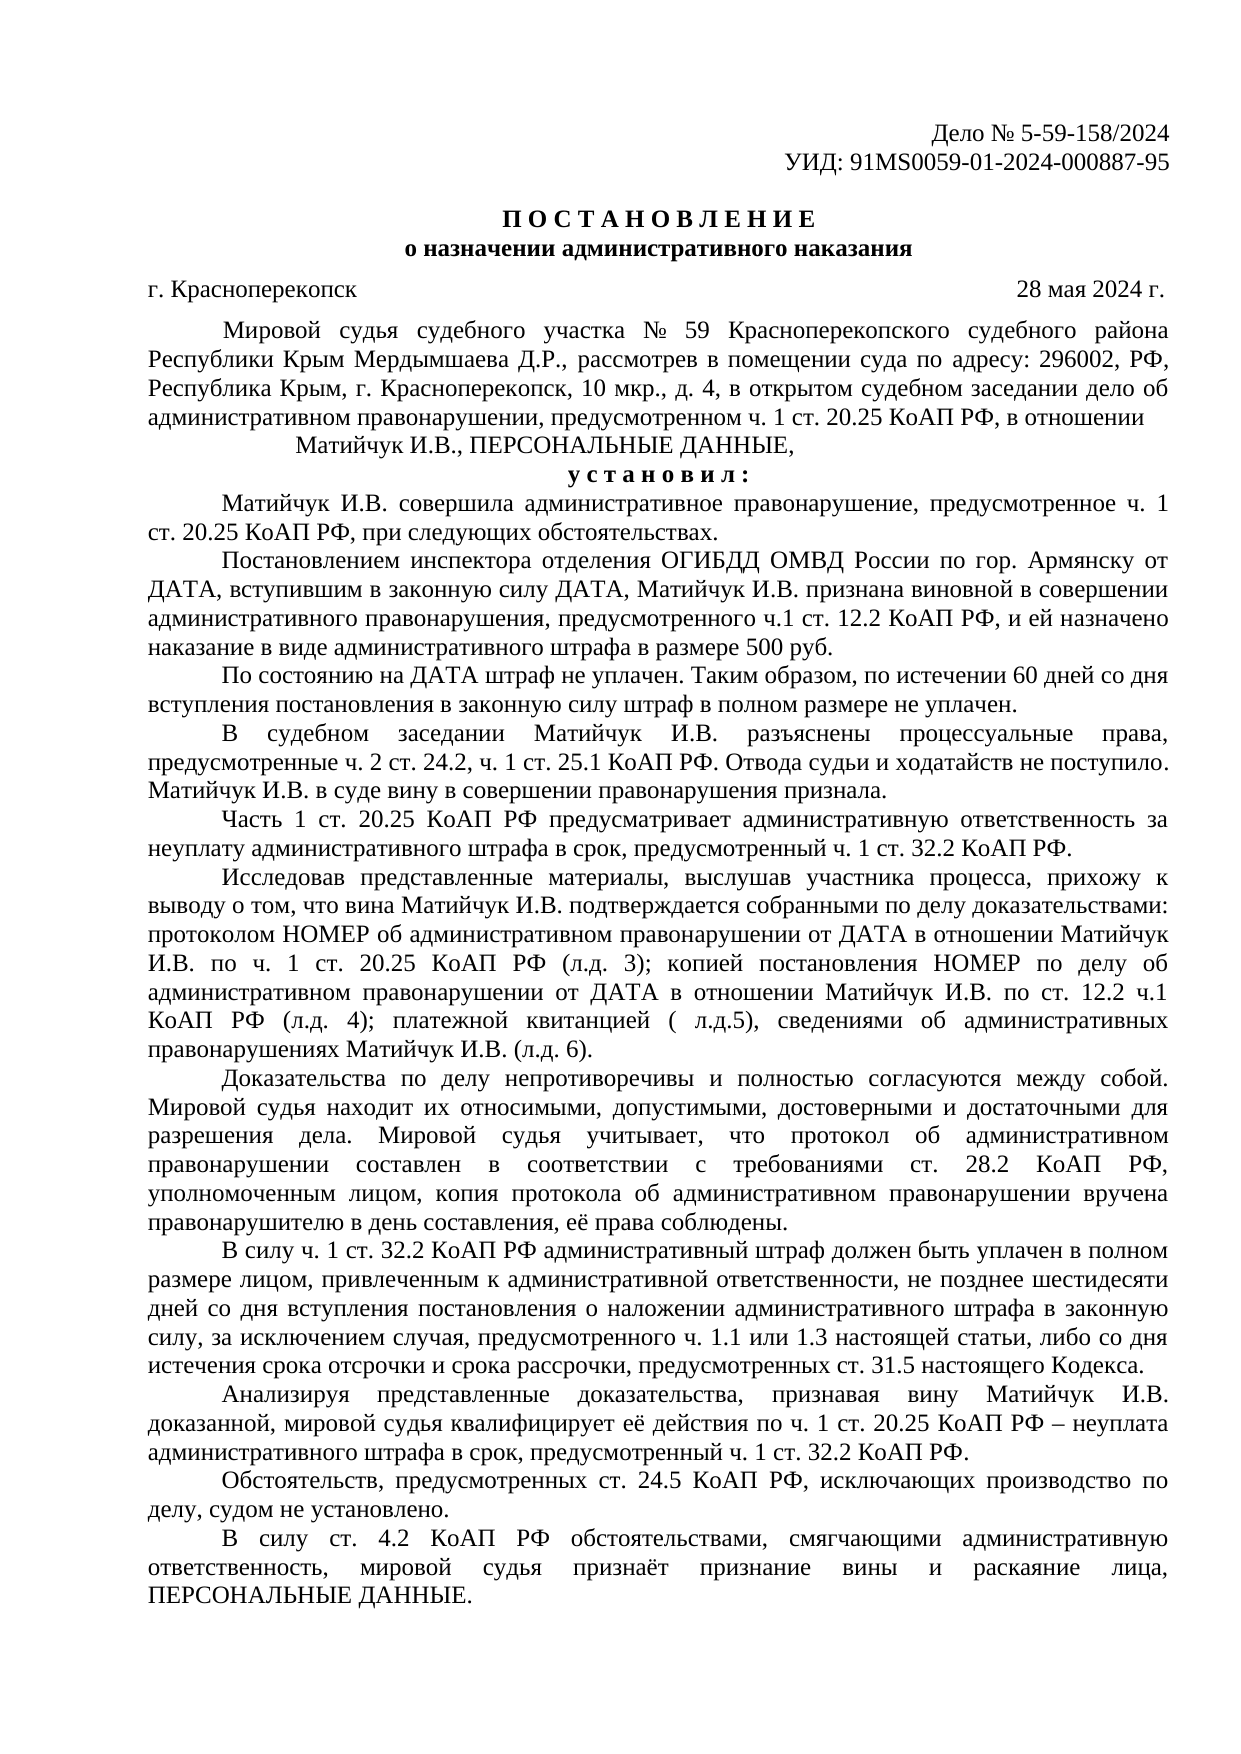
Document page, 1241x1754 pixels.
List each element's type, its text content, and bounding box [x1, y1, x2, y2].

text Дело № 5-59-158/2024 [148, 118, 1169, 147]
text у с т а н о в и л : [148, 459, 1169, 488]
text Анализируя представленные доказательства, признавая вину Матийчук И.В. доказанной, мировой судья квалифицирует её действия по ч. 1 ст. 20.25 КоАП РФ – неуплата административного штрафа в срок, предусмотренный ч. 1 ст. 32.2 КоАП РФ. [148, 1379, 1169, 1466]
text о назначении административного наказания [148, 233, 1169, 262]
text Обстоятельств, предусмотренных ст. 24.5 КоАП РФ, исключающих производство по делу, судом не установлено. [148, 1466, 1169, 1523]
text Доказательства по делу непротиворечивы и полностью согласуются между собой. Мировой судья находит их относимыми, допустимыми, достоверными и достаточными для разрешения дела. Мировой судья учитывает, что протокол об административном правонарушении составлен в соответствии с требованиями ст. 28.2 КоАП РФ, уполномоченным лицом, копия протокола об административном правонарушении вручена правонарушителю в день составления, её права соблюдены. [148, 1063, 1169, 1236]
text П О С Т А Н О В Л Е Н И Е [148, 204, 1169, 233]
text УИД: 91MS0059-01-2024-000887-95 [148, 147, 1169, 176]
text В силу ст. 4.2 КоАП РФ обстоятельствами, смягчающими административную ответственность, мировой судья признаёт признание вины и раскаяние лица, ПЕРСОНАЛЬНЫЕ ДАННЫЕ. [148, 1523, 1169, 1609]
text Матийчук И.В. совершила административное правонарушение, предусмотренное ч. 1 ст. 20.25 КоАП РФ, при следующих обстоятельствах. [148, 488, 1169, 546]
text В силу ч. 1 ст. 32.2 КоАП РФ административный штраф должен быть уплачен в полном размере лицом, привлеченным к административной ответственности, не позднее шестидесяти дней со дня вступления постановления о наложении административного штрафа в законную силу, за исключением случая, предусмотренного ч. 1.1 или 1.3 настоящей статьи, либо со дня истечения срока отсрочки и срока рассрочки, предусмотренных ст. 31.5 настоящего Кодекса. [148, 1236, 1169, 1379]
text В судебном заседании Матийчук И.В. разъяснены процессуальные права, предусмотренные ч. 2 ст. 24.2, ч. 1 ст. 25.1 КоАП РФ. Отвода судьи и ходатайств не поступило. Матийчук И.В. в суде вину в совершении правонарушения признала. [148, 718, 1169, 804]
text Часть 1 ст. 20.25 КоАП РФ предусматривает административную ответственность за неуплату административного штрафа в срок, предусмотренный ч. 1 ст. 32.2 КоАП РФ. [148, 804, 1169, 862]
text По состоянию на ДАТА штраф не уплачен. Таким образом, по истечении 60 дней со дня вступления постановления в законную силу штраф в полном размере не уплачен. [148, 661, 1169, 718]
text г. Красноперекопск 28 мая 2024 г. [148, 274, 1169, 303]
text Мировой судья судебного участка № 59 Красноперекопского судебного района Республики Крым Мердымшаева Д.Р., рассмотрев в помещении суда по адресу: 296002, РФ, Республика Крым, г. Красноперекопск, 10 мкр., д. 4, в открытом судебном заседании дело об административном правонарушении, предусмотренном ч. 1 ст. 20.25 КоАП РФ, в отношении [148, 316, 1169, 431]
text Матийчук И.В., ПЕРСОНАЛЬНЫЕ ДАННЫЕ, [295, 431, 1169, 459]
text Исследовав представленные материалы, выслушав участника процесса, прихожу к выводу о том, что вина Матийчук И.В. подтверждается собранными по делу доказательствами: протоколом НОМЕР об административном правонарушении от ДАТА в отношении Матийчук И.В. по ч. 1 ст. 20.25 КоАП РФ (л.д. 3); копией постановления НОМЕР по делу об административном правонарушении от ДАТА в отношении Матийчук И.В. по ст. 12.2 ч.1 КоАП РФ (л.д. 4); платежной квитанцией ( л.д.5), сведениями об административных правонарушениях Матийчук И.В. (л.д. 6). [148, 862, 1169, 1063]
text Постановлением инспектора отделения ОГИБДД ОМВД России по гор. Армянску от ДАТА, вступившим в законную силу ДАТА, Матийчук И.В. признана виновной в совершении административного правонарушения, предусмотренного ч.1 ст. 12.2 КоАП РФ, и ей назначено наказание в виде административного штрафа в размере 500 руб. [148, 546, 1169, 661]
